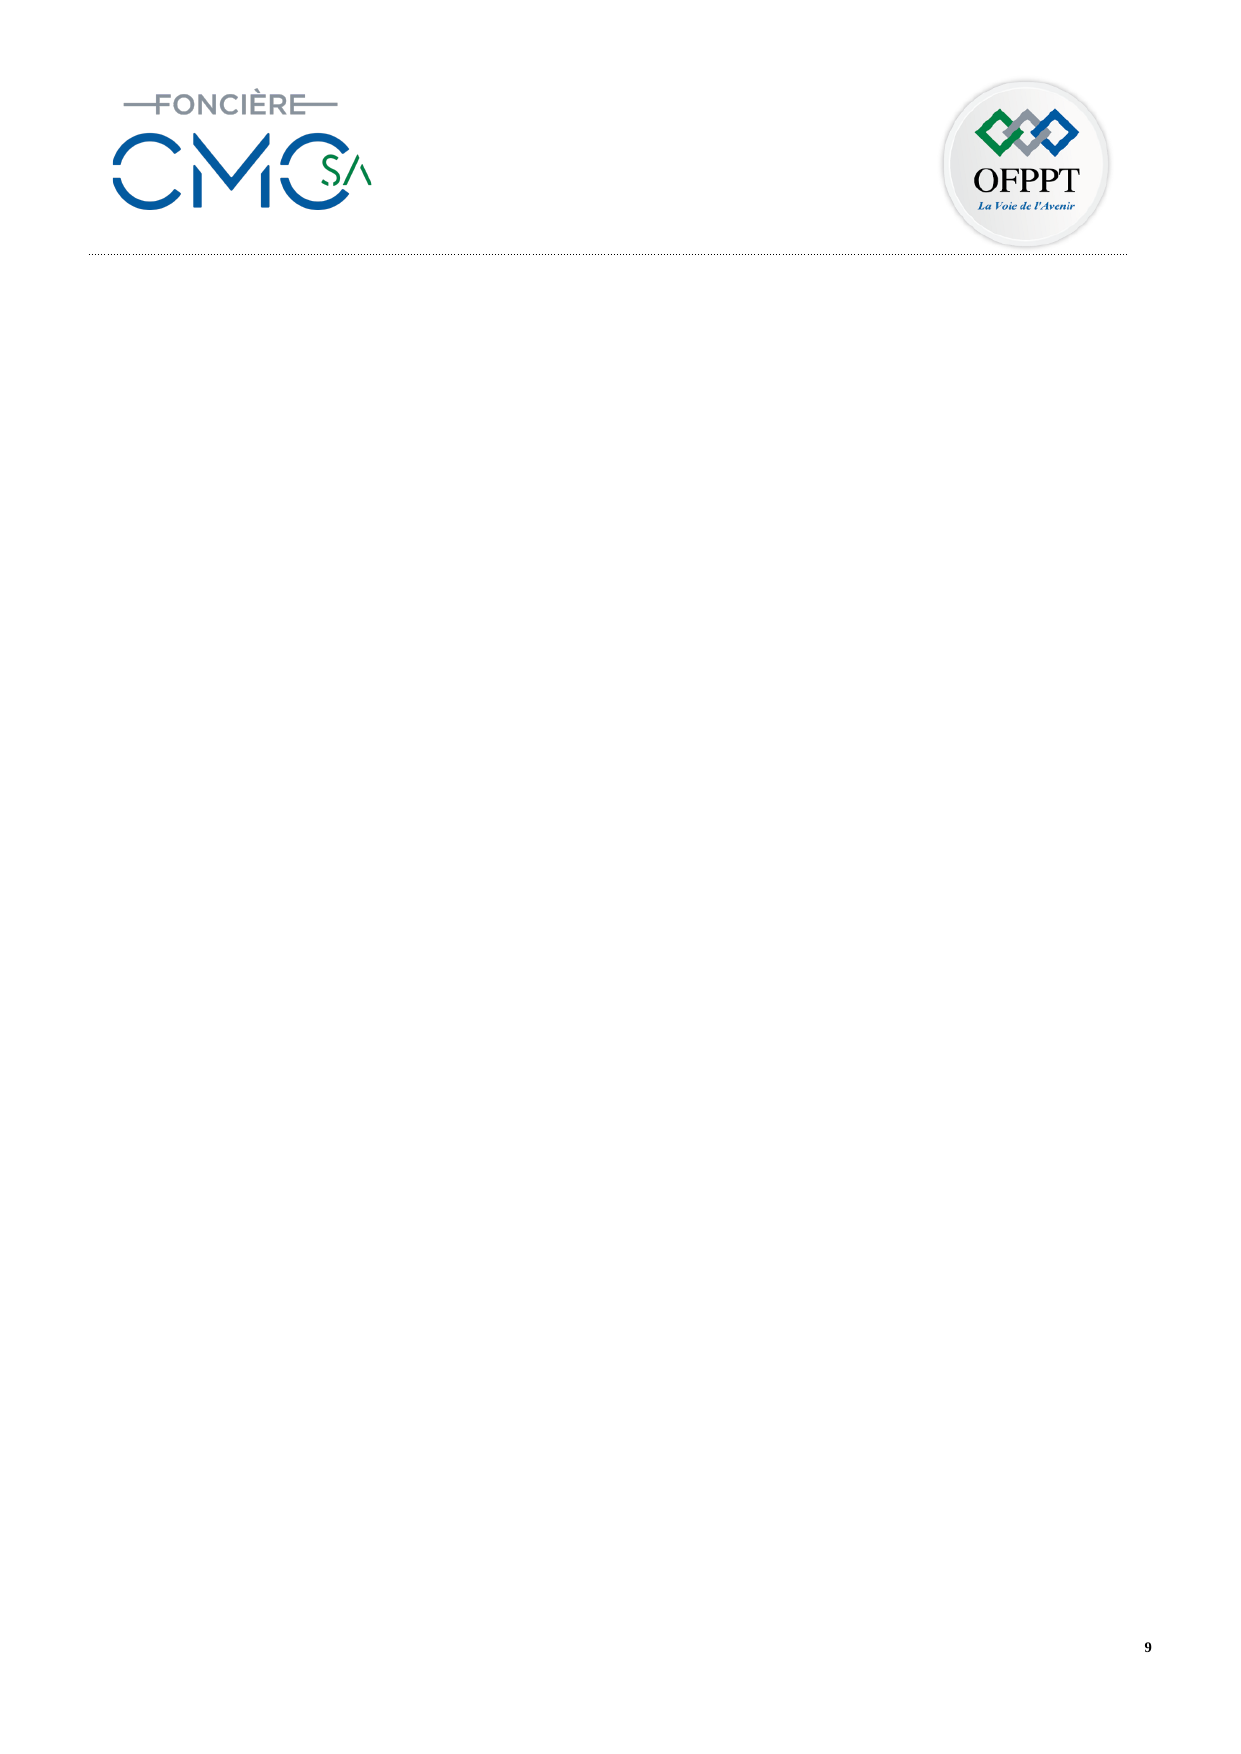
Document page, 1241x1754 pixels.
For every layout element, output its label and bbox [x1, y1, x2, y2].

picture [935, 73, 1116, 254]
picture [112, 88, 372, 210]
